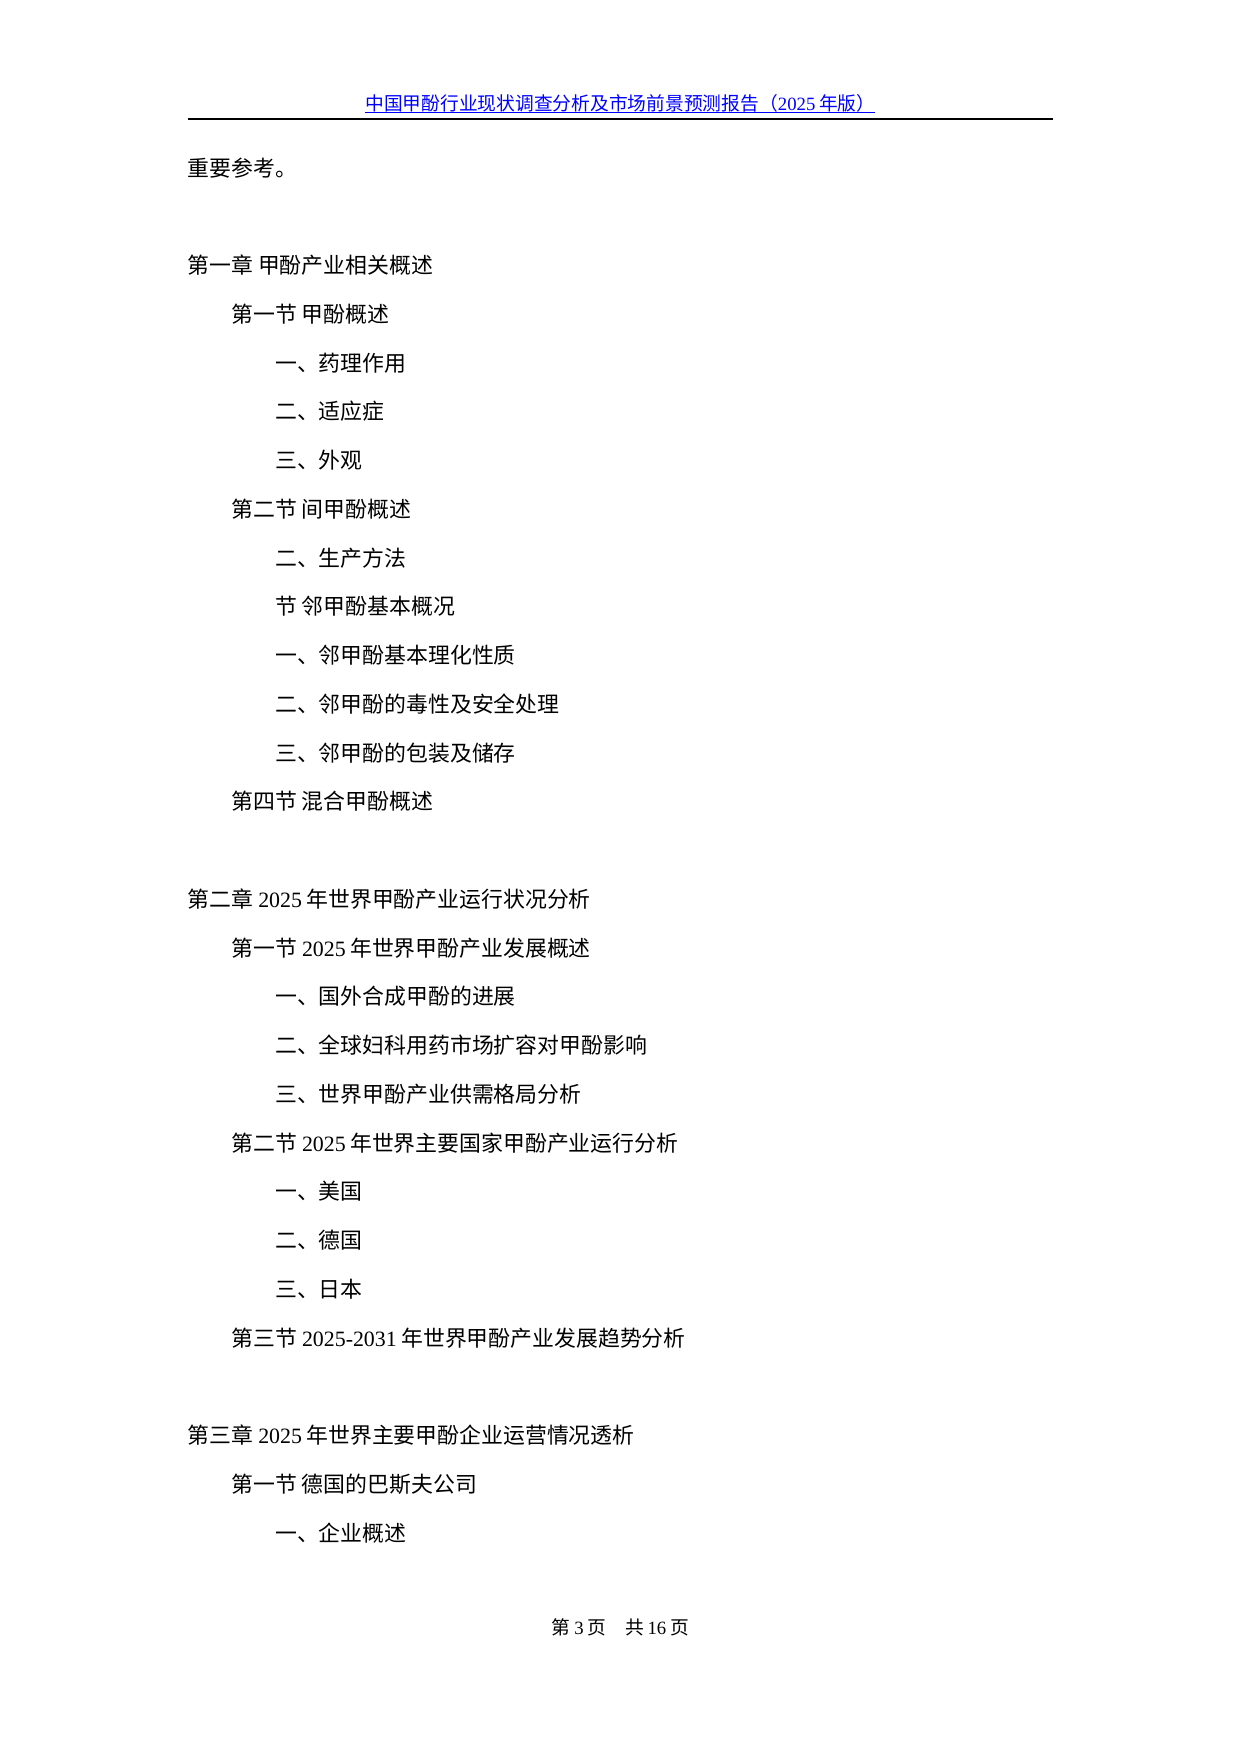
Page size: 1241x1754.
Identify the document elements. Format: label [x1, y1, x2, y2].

text [187, 150, 1053, 1548]
